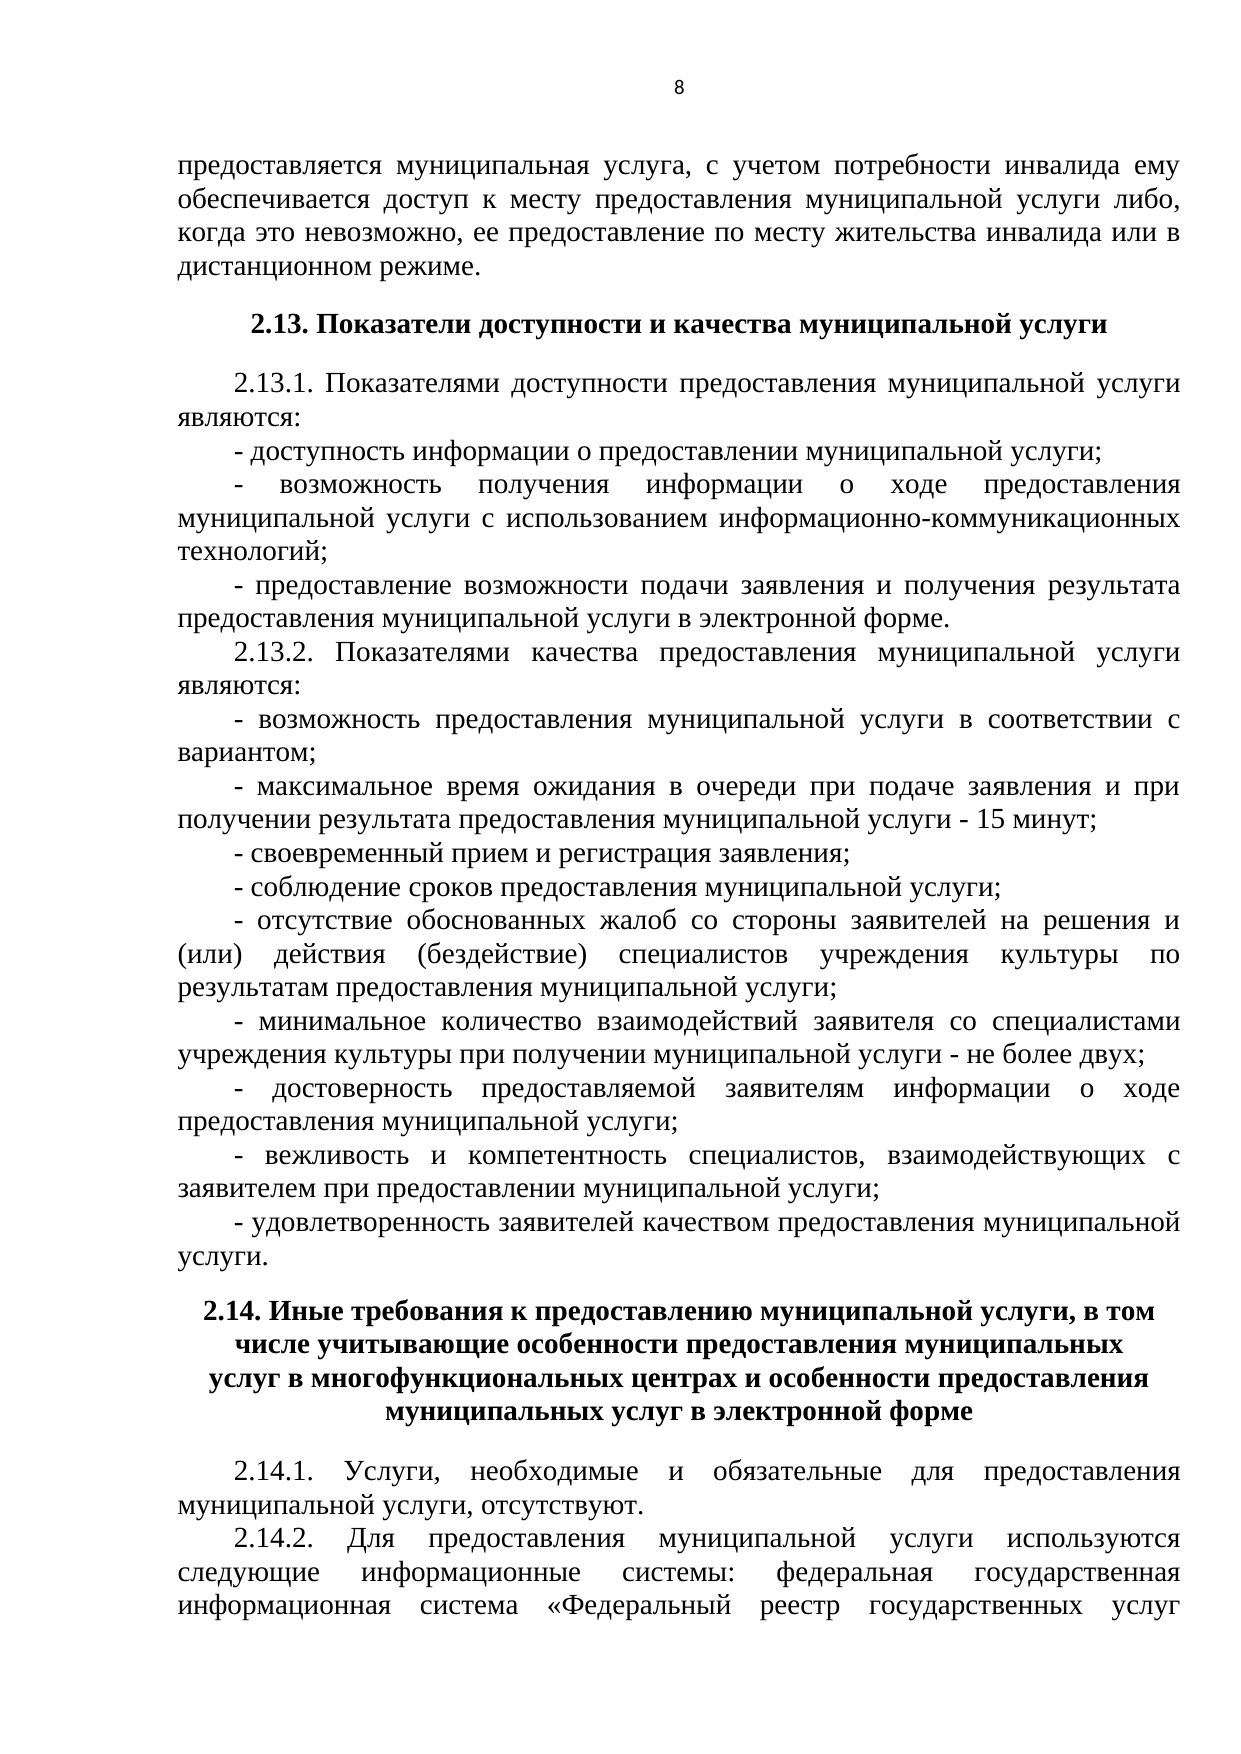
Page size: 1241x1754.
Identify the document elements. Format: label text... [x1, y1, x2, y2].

text - соблюдение сроков предоставления муниципальной услуги; [177, 869, 1181, 902]
text 2.14.1. Услуги, необходимые и обязательные для предоставления муниципальной услуги, отсутствуют. [177, 1453, 1181, 1520]
title 2.14. Иные требования к предоставлению муниципальной услуги, в том [177, 1293, 1181, 1326]
text - достоверность предоставляемой заявителям информации о ходе предоставления муниципальной услуги; [177, 1070, 1181, 1137]
text - минимальное количество взаимодействий заявителя со специалистами учреждения культуры при получении муниципальной услуги - не более двух; [177, 1003, 1181, 1070]
text - своевременный прием и регистрация заявления; [177, 835, 1181, 869]
title числе учитывающие особенности предоставления муниципальных [177, 1326, 1181, 1360]
text - возможность предоставления муниципальной услуги в соответствии с вариантом; [177, 701, 1181, 768]
text - вежливость и компетентность специалистов, взаимодействующих с заявителем при предоставлении муниципальной услуги; [177, 1137, 1181, 1204]
title услуг в многофункциональных центрах и особенности предоставления муниципальных услуг в электронной форме [177, 1360, 1181, 1427]
text - возможность получения информации о ходе предоставления муниципальной услуги с использованием информационно-коммуникационных технологий; [177, 466, 1181, 567]
text 2.13.1. Показателями доступности предоставления муниципальной услуги являются: [177, 366, 1181, 433]
text 2.13.2. Показателями качества предоставления муниципальной услуги являются: [177, 634, 1181, 701]
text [177, 147, 1181, 282]
title 2.13. Показатели доступности и качества муниципальной услуги [177, 306, 1181, 339]
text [177, 1520, 1181, 1621]
text - отсутствие обоснованных жалоб со стороны заявителей на решения и (или) действия (бездействие) специалистов учреждения культуры по результатам предоставления муниципальной услуги; [177, 902, 1181, 1003]
text - максимальное время ожидания в очереди при подаче заявления и при получении результата предоставления муниципальной услуги - 15 минут; [177, 768, 1181, 835]
text - доступность информации о предоставлении муниципальной услуги; [177, 433, 1181, 466]
text - предоставление возможности подачи заявления и получения результата предоставления муниципальной услуги в электронной форме. [177, 567, 1181, 634]
text - удовлетворенность заявителей качеством предоставления муниципальной услуги. [177, 1204, 1181, 1271]
